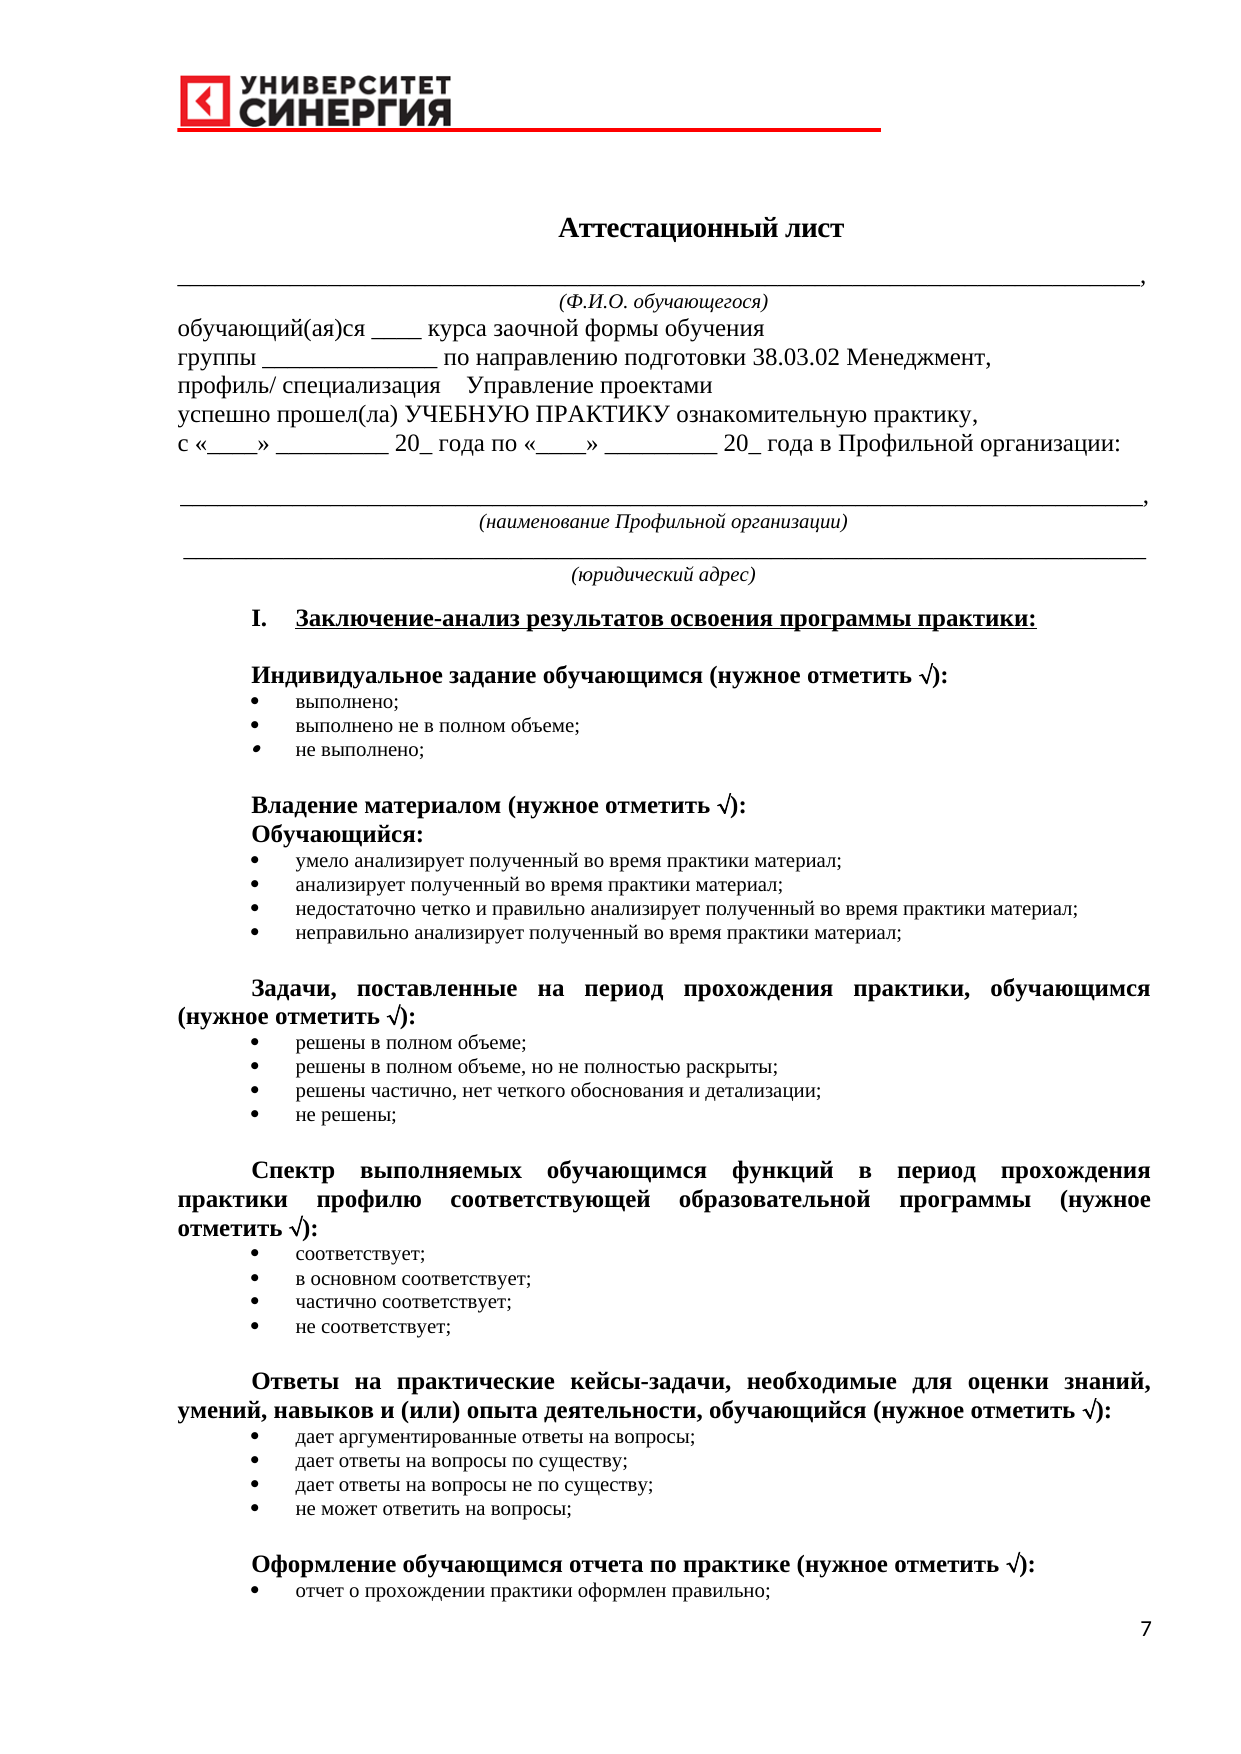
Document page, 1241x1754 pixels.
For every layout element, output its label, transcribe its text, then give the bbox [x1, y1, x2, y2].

text профиль/ специализация Управление проектами [177, 370, 1152, 399]
list не выполнено; [177, 737, 1152, 761]
list дает ответы на вопросы не по существу; [177, 1472, 1152, 1496]
text _____________________________________________________________________________, [177, 260, 1152, 289]
list выполнено не в полном объеме; [177, 713, 1152, 737]
text успешно прошел(ла) УЧЕБНУЮ ПРАКТИКУ ознакомительную практику, [177, 399, 1152, 428]
list решены частично, нет четкого обоснования и детализации; [177, 1078, 1152, 1102]
list отчет о прохождении практики оформлен правильно; [177, 1578, 1152, 1602]
list дает ответы на вопросы по существу; [177, 1448, 1152, 1472]
text с «____» _________ 20_ года по «____» _________ 20_ года в Профильной организации: [177, 428, 1152, 457]
list решены в полном объеме; [177, 1030, 1152, 1054]
list решены в полном объеме, но не полностью раскрыты; [177, 1054, 1152, 1078]
list выполнено; [177, 689, 1152, 713]
text Аттестационный лист [177, 210, 1152, 243]
list не может ответить на вопросы; [177, 1496, 1152, 1520]
list дает аргументированные ответы на вопросы; [177, 1424, 1152, 1448]
text Задачи, поставленные на период прохождения практики, обучающимся (нужное отметить ): [177, 973, 1152, 1030]
list Заключение-анализ результатов освоения программы практики: [177, 603, 1152, 632]
text Владение материалом (нужное отметить ): [177, 790, 1152, 819]
list не соответствует; [177, 1313, 1152, 1338]
text (наименование Профильной организации) [177, 509, 1152, 533]
list в основном соответствует; [177, 1265, 1152, 1289]
list соответствует; [177, 1241, 1152, 1265]
text (юридический адрес) [177, 562, 1152, 586]
list анализирует полученный во время практики материал; [177, 872, 1152, 896]
list неправильно анализирует полученный во время практики материал; [177, 920, 1152, 944]
text группы ______________ по направлению подготовки 38.03.02 Менеджмент, [177, 342, 1152, 370]
text Ответы на практические кейсы-задачи, необходимые для оценки знаний, умений, навыков и (или) опыта деятельности, обучающийся (нужное отметить ): [177, 1366, 1152, 1424]
text _____________________________________________________________________________, [177, 481, 1152, 509]
text _____________________________________________________________________________ [177, 533, 1152, 562]
list не решены; [177, 1102, 1152, 1126]
text Индивидуальное задание обучающимся (нужное отметить ): [177, 660, 1152, 689]
text Обучающийся: [177, 819, 1152, 848]
text Оформление обучающимся отчета по практике (нужное отметить ): [177, 1549, 1152, 1578]
list умело анализирует полученный во время практики материал; [177, 848, 1152, 872]
text обучающий(ая)ся ____ курса заочной формы обучения [177, 313, 1152, 342]
picture [177, 73, 882, 132]
text (Ф.И.О. обучающегося) [177, 289, 1152, 313]
list недостаточно четко и правильно анализирует полученный во время практики материал; [177, 896, 1152, 920]
text Спектр выполняемых обучающимся функций в период прохождения практики профилю соответствующей образовательной программы (нужное отметить ): [177, 1155, 1152, 1241]
list частично соответствует; [177, 1289, 1152, 1313]
